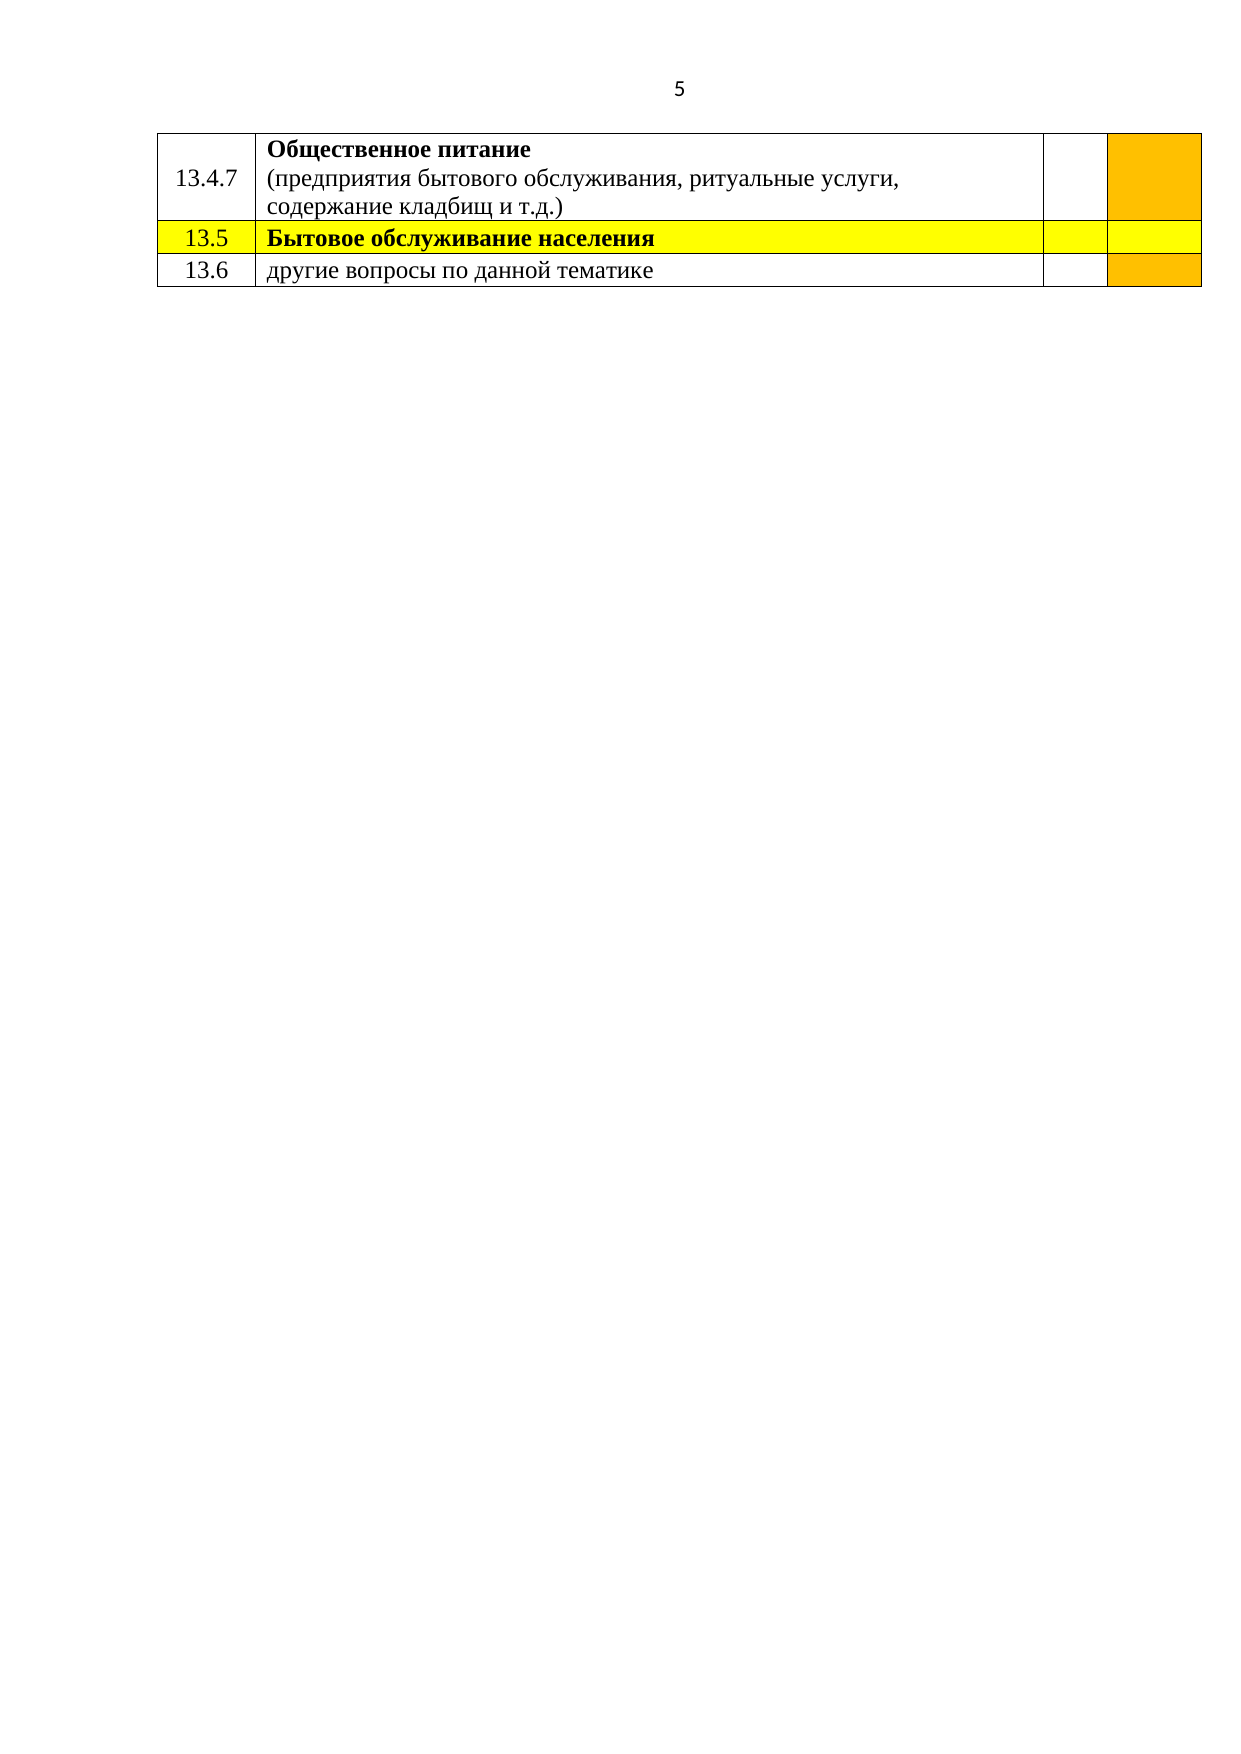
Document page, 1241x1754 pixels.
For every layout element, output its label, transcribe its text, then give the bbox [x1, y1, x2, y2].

table_cell [1044, 254, 1107, 286]
table_cell [1108, 134, 1201, 220]
table_cell [1044, 221, 1107, 253]
table_cell другие вопросы по данной тематике [256, 254, 1043, 286]
table_cell [1108, 254, 1201, 286]
table_cell Общественное питание (предприятия бытового обслуживания, ритуальные услуги, содержание кладбищ и т.д.) [256, 134, 1043, 220]
table_cell [1044, 134, 1107, 220]
table_cell 13.6 [158, 254, 255, 286]
table_cell 13.4.7 [158, 134, 255, 220]
table_cell [1108, 221, 1201, 253]
table_cell 13.5 [158, 221, 255, 253]
table_cell Бытовое обслуживание населения [256, 221, 1043, 253]
